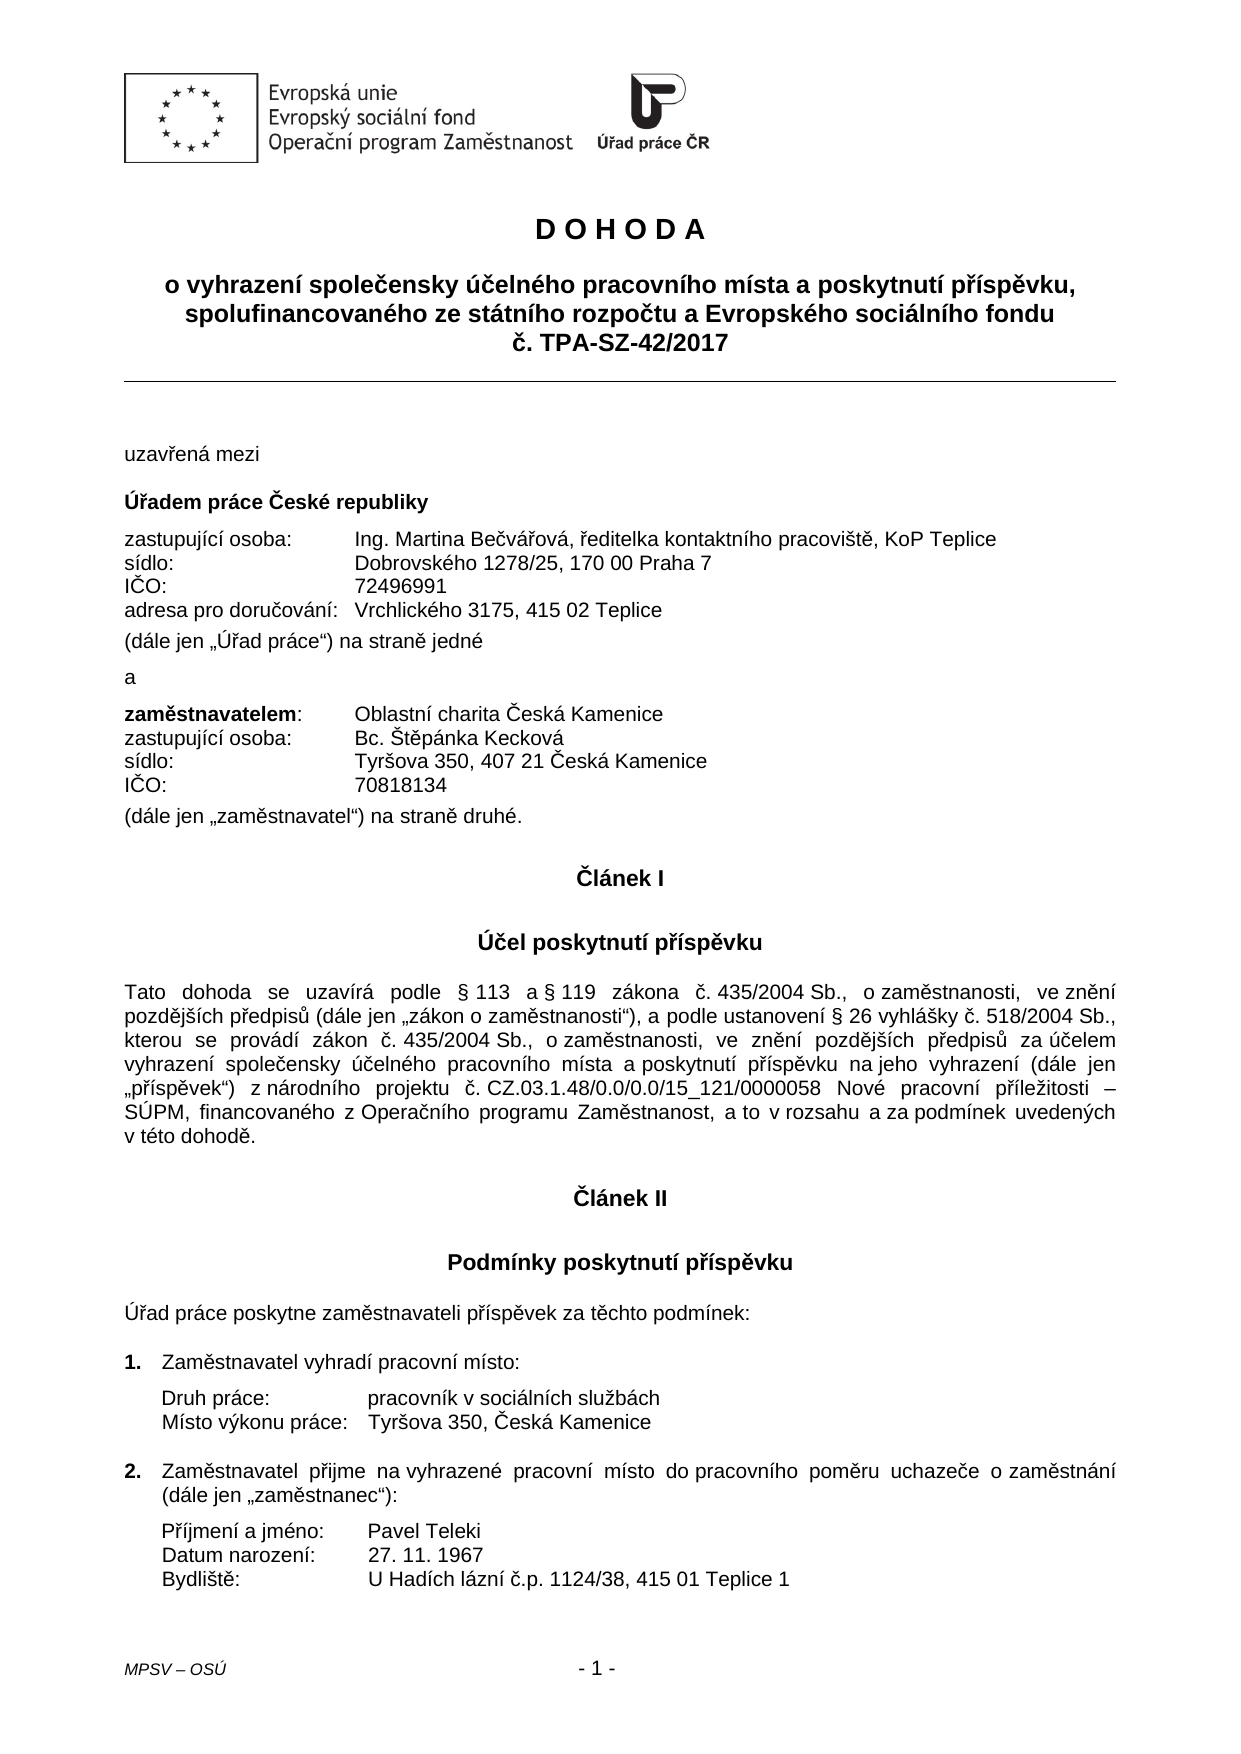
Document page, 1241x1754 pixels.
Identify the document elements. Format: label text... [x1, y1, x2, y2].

text Datum narození: 27. 11. 1967 [162, 1543, 1116, 1567]
text zastupující osoba: Ing. Martina Bečvářová, ředitelka kontaktního pracoviště, KoP Teplice [124, 526, 1116, 550]
text adresa pro doručování: Vrchlického 3175, 415 02 Teplice [124, 598, 1116, 622]
picture [124, 73, 714, 163]
text a [124, 665, 1116, 689]
text Zaměstnavatel vyhradí pracovní místo: [124, 1349, 1116, 1373]
list Úřad práce poskytne zaměstnavateli příspěvek za těchto podmínek: [124, 1301, 1116, 1324]
text Bydliště: U Hadích lázní č.p. 1124/38, 415 01 Teplice 1 [162, 1567, 1116, 1591]
text Účel poskytnutí příspěvku [124, 929, 1116, 955]
text sídlo: Tyršova 350, 407 21 Česká Kamenice [124, 749, 1116, 773]
text Článek II [124, 1185, 1116, 1212]
text (dále jen „zaměstnavatel“) na straně druhé. [124, 803, 1116, 827]
text Úřadem práce České republiky [124, 490, 1116, 514]
text Místo výkonu práce: Tyršova 350, Česká Kamenice [162, 1410, 1116, 1434]
text Druh práce: pracovník v sociálních službách [161, 1386, 1116, 1410]
text D O H O D A [124, 212, 1116, 245]
text č. TPA-SZ-42/2017 [124, 328, 1116, 357]
text IČO: 72496991 [124, 574, 1116, 598]
text zaměstnavatelem: Oblastní charita Česká Kamenice0 [124, 701, 1116, 725]
text uzavřená mezi [124, 442, 1116, 466]
text zastupující osoba: Bc. Štěpánka Kecková [124, 725, 1116, 749]
text Zaměstnavatel přijme na vyhrazené pracovní místo do pracovního poměru uchazeče o zaměstnání (dále jen „zaměstnanec“): [124, 1459, 1116, 1507]
text Podmínky poskytnutí příspěvku [124, 1249, 1116, 1276]
text Příjmení a jméno: Pavel Teleki [161, 1519, 1116, 1543]
text o vyhrazení společensky účelného pracovního místa a poskytnutí příspěvku, spolufinancovaného ze státního rozpočtu a Evropského sociálního fondu [124, 270, 1116, 328]
text IČO: 70818134 [124, 773, 1116, 797]
text Článek I [124, 865, 1116, 891]
text sídlo: Dobrovského 1278/25, 170 00 Praha 7 [124, 550, 1116, 574]
list Tato dohoda se uzavírá podle § 113 a § 119 zákona č. 435/2004 Sb., o zaměstnanosti, ve znění pozdějších předpisů (dále jen „zákon o zaměstnanosti“), a podle ustanovení § 26 vyhlášky č. 518/2004 Sb., kterou se provádí zákon č. 435/2004 Sb., o zaměstnanosti, ve znění pozdějších předpisů za účelem vyhrazení společensky účelného pracovního místa a poskytnutí příspěvku na jeho vyhrazení (dále jen „příspěvek“) z národního projektu č. CZ.03.1.48/0.0/0.0/15_121/0000058 Nové pracovní příležitosti – SÚPM, financovaného z Operačního programu Zaměstnanost, a to v rozsahu a za podmínek uvedených v této dohodě. [124, 980, 1116, 1148]
text (dále jen „Úřad práce“) na straně jedné [124, 628, 1116, 652]
